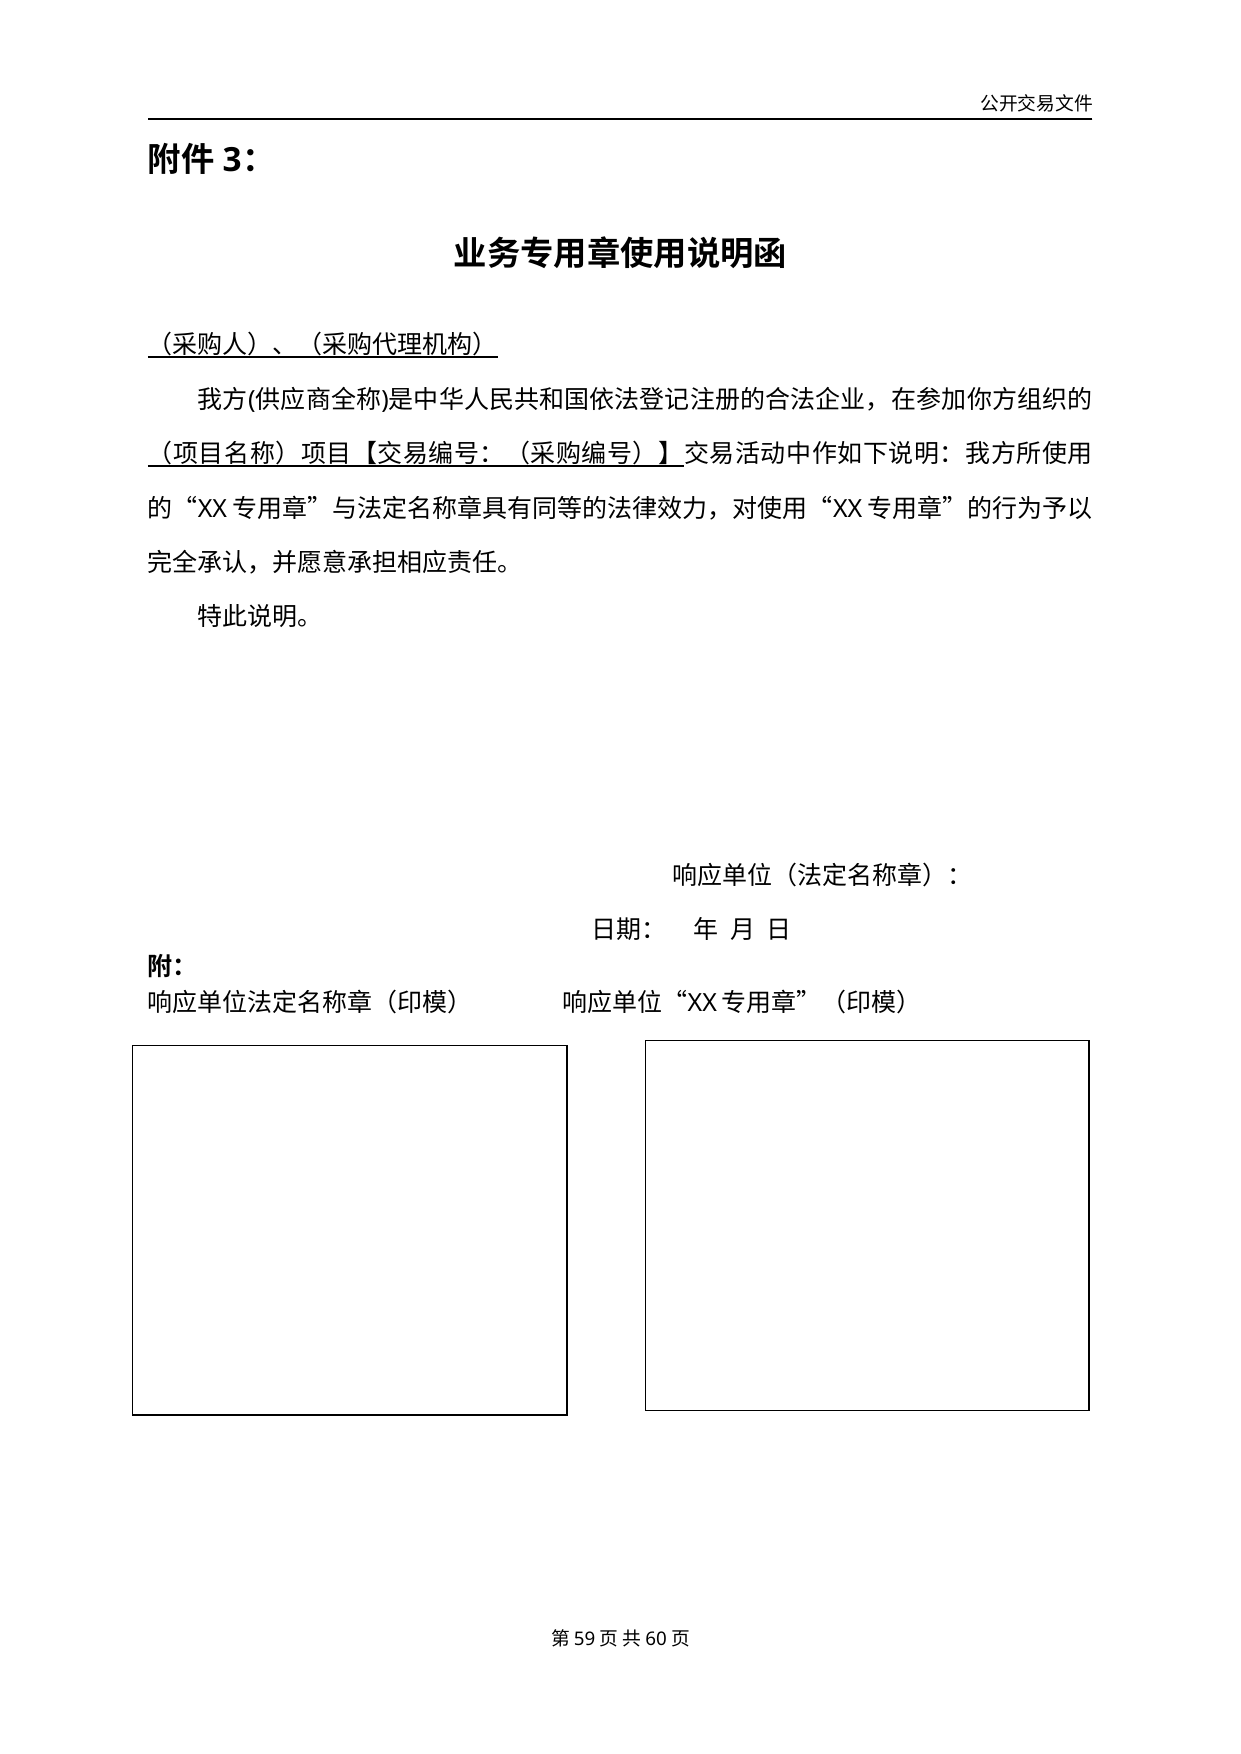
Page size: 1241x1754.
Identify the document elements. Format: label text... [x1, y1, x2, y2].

text 响应单位（法定名称章）： [148, 855, 1042, 892]
text 附件3： [148, 133, 1092, 181]
text 日期： 年 月 日 [148, 910, 942, 946]
text 我方(供应商全称)是中华人民共和国依法登记注册的合法企业，在参加你方组织的（项目名称）项目【交易编号：（采购编号）】交易活动中作如下说明：我方所使用的“XX专用章”与法定名称章具有同等的法律效力，对使用“XX专用章”的行为予以完全承认，并愿意承担相应责任。 [148, 379, 1092, 579]
text 特此说明。 [148, 597, 1092, 633]
text 附： [148, 946, 1092, 982]
text （采购人）、（采购代理机构） [148, 325, 1092, 361]
text 业务专用章使用说明函 [148, 227, 1092, 275]
text 响应单位法定名称章（印模） 响应单位“XX专用章”（印模） [148, 982, 1092, 1018]
